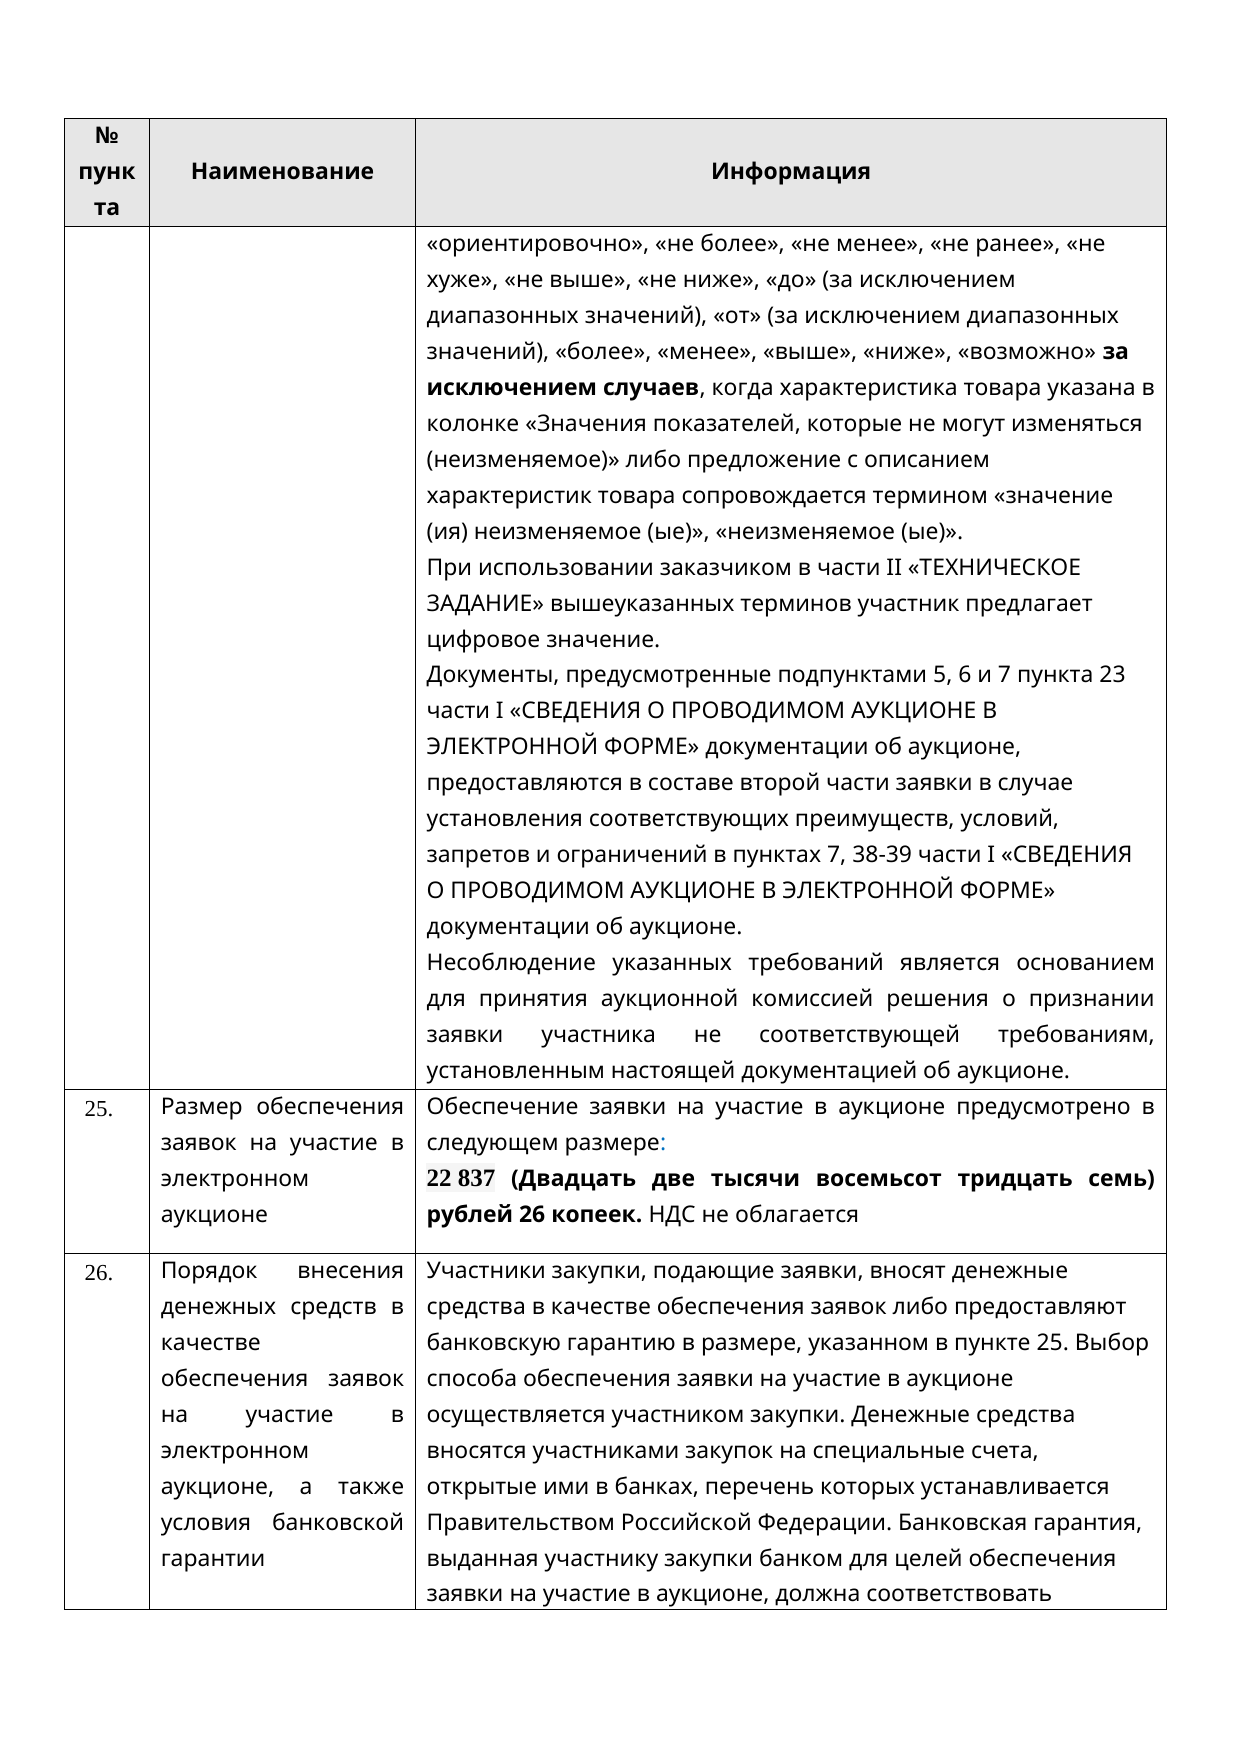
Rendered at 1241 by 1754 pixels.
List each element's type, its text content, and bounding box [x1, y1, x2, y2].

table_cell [150, 1254, 415, 1609]
table_cell [65, 1254, 149, 1609]
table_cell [416, 227, 1166, 1089]
table_cell Обеспечение заявки на участие в аукционе предусмотрено в следующем размере: 22 837 (Двадцать две тысячи восемьсот тридцать семь) рублей 26 копеек. НДС не облагается [416, 1090, 1166, 1253]
table_cell Размер обеспечения заявок на участие в электронном аукционе [150, 1090, 415, 1253]
table_header Информация [416, 119, 1166, 226]
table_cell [416, 1254, 1166, 1609]
table_cell [65, 227, 149, 1089]
table_header № пункта [65, 119, 149, 226]
table_header Наименование [150, 119, 415, 226]
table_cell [150, 227, 415, 1089]
table_cell [65, 1090, 149, 1253]
